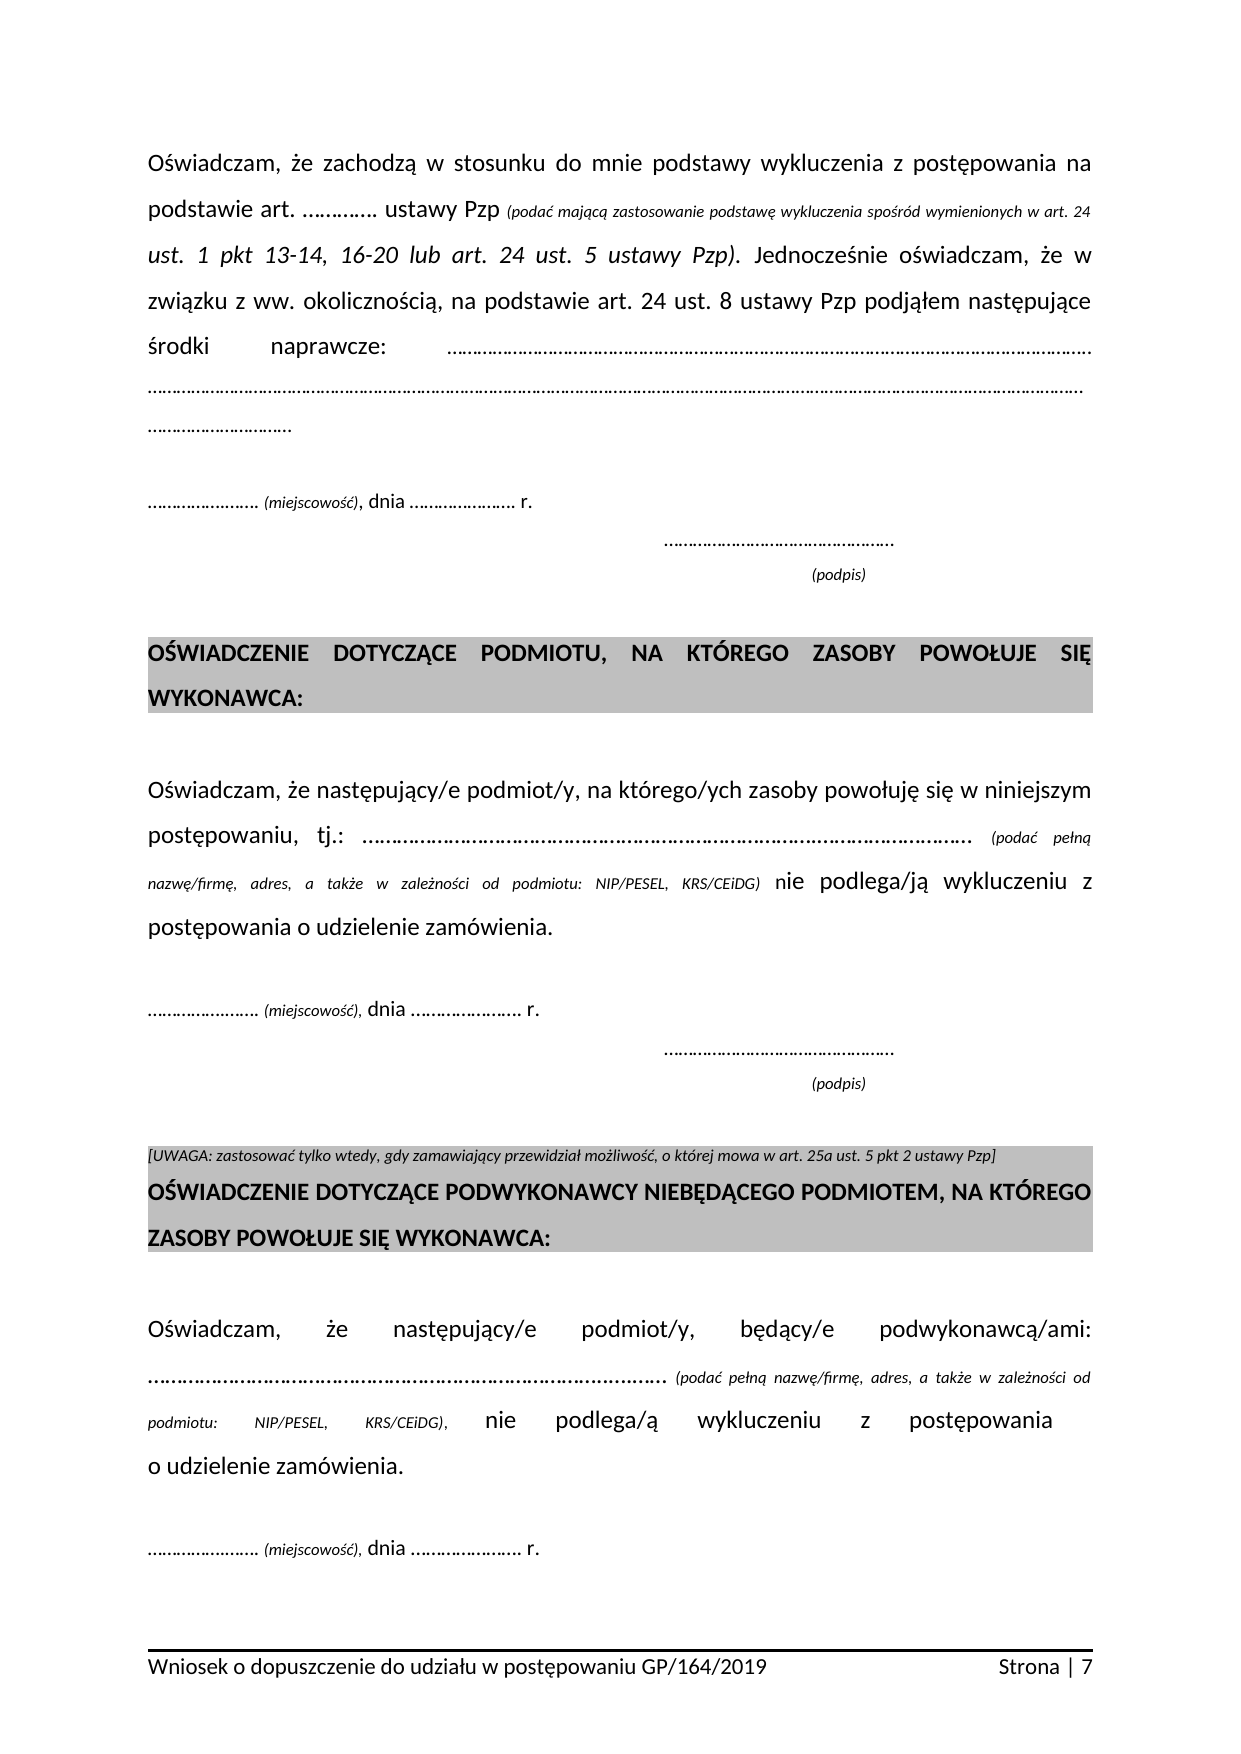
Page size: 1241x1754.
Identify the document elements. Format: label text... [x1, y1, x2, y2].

text Oświadczam, że zachodzą w stosunku do mnie podstawy wykluczenia z postępowania na podstawie art. …………. ustawy Pzp (podać mającą zastosowanie podstawę wykluczenia spośród wymienionych w art. 24 ust. 1 pkt 13-14, 16-20 lub art. 24 ust. 5 ustawy Pzp). Jednocześnie oświadczam, że w związku z ww. okolicznością, na podstawie art. 24 ust. 8 ustawy Pzp podjąłem następujące środki naprawcze: ………………………………………………………………………………………………………………..……………………………………………………………………………………………………………………………………………………………………………………………………… [148, 148, 1093, 437]
text Oświadczam, że następujący/e podmiot/y, na którego/ych zasoby powołuję się w niniejszym postępowaniu, tj.: …………………………………………………………………….……………………… (podać pełną nazwę/firmę, adres, a także w zależności od podmiotu: NIP/PESEL, KRS/CEiDG) nie podlega/ją wykluczeniu z postępowania o udzielenie zamówienia. [148, 774, 1093, 942]
text (podpis) [738, 1073, 1093, 1093]
text ………………………………………… [148, 526, 1093, 552]
text OŚWIADCZENIE DOTYCZĄCE PODMIOTU, NA KTÓREGO ZASOBY POWOŁUJE SIĘ WYKONAWCA: [148, 637, 1093, 713]
text Oświadczam, że następujący/e podmiot/y, będący/e podwykonawcą/ami: ……………………………………………………………………..….…… (podać pełną nazwę/firmę, adres, a także w zależności od podmiotu: NIP/PESEL, KRS/CEiDG), nie podlega/ą wykluczeniu z postępowania o udzielenie zamówienia. [148, 1313, 1093, 1481]
text …………….……. (miejscowość), dnia …………………. r. [148, 995, 1093, 1022]
text ………………………………………… [148, 1035, 1093, 1060]
text …………….……. (miejscowość), dnia …………………. r. [148, 1534, 1093, 1561]
text …………….……. (miejscowość), dnia …………………. r. [148, 488, 1093, 513]
text [UWAGA: zastosować tylko wtedy, gdy zamawiający przewidział możliwość, o której mowa w art. 25a ust. 5 pkt 2 ustawy Pzp] [148, 1146, 1093, 1166]
text (podpis) [738, 564, 1093, 585]
text OŚWIADCZENIE DOTYCZĄCE PODWYKONAWCY NIEBĘDĄCEGO PODMIOTEM, NA KTÓREGO ZASOBY POWOŁUJE SIĘ WYKONAWCA: [148, 1176, 1093, 1252]
